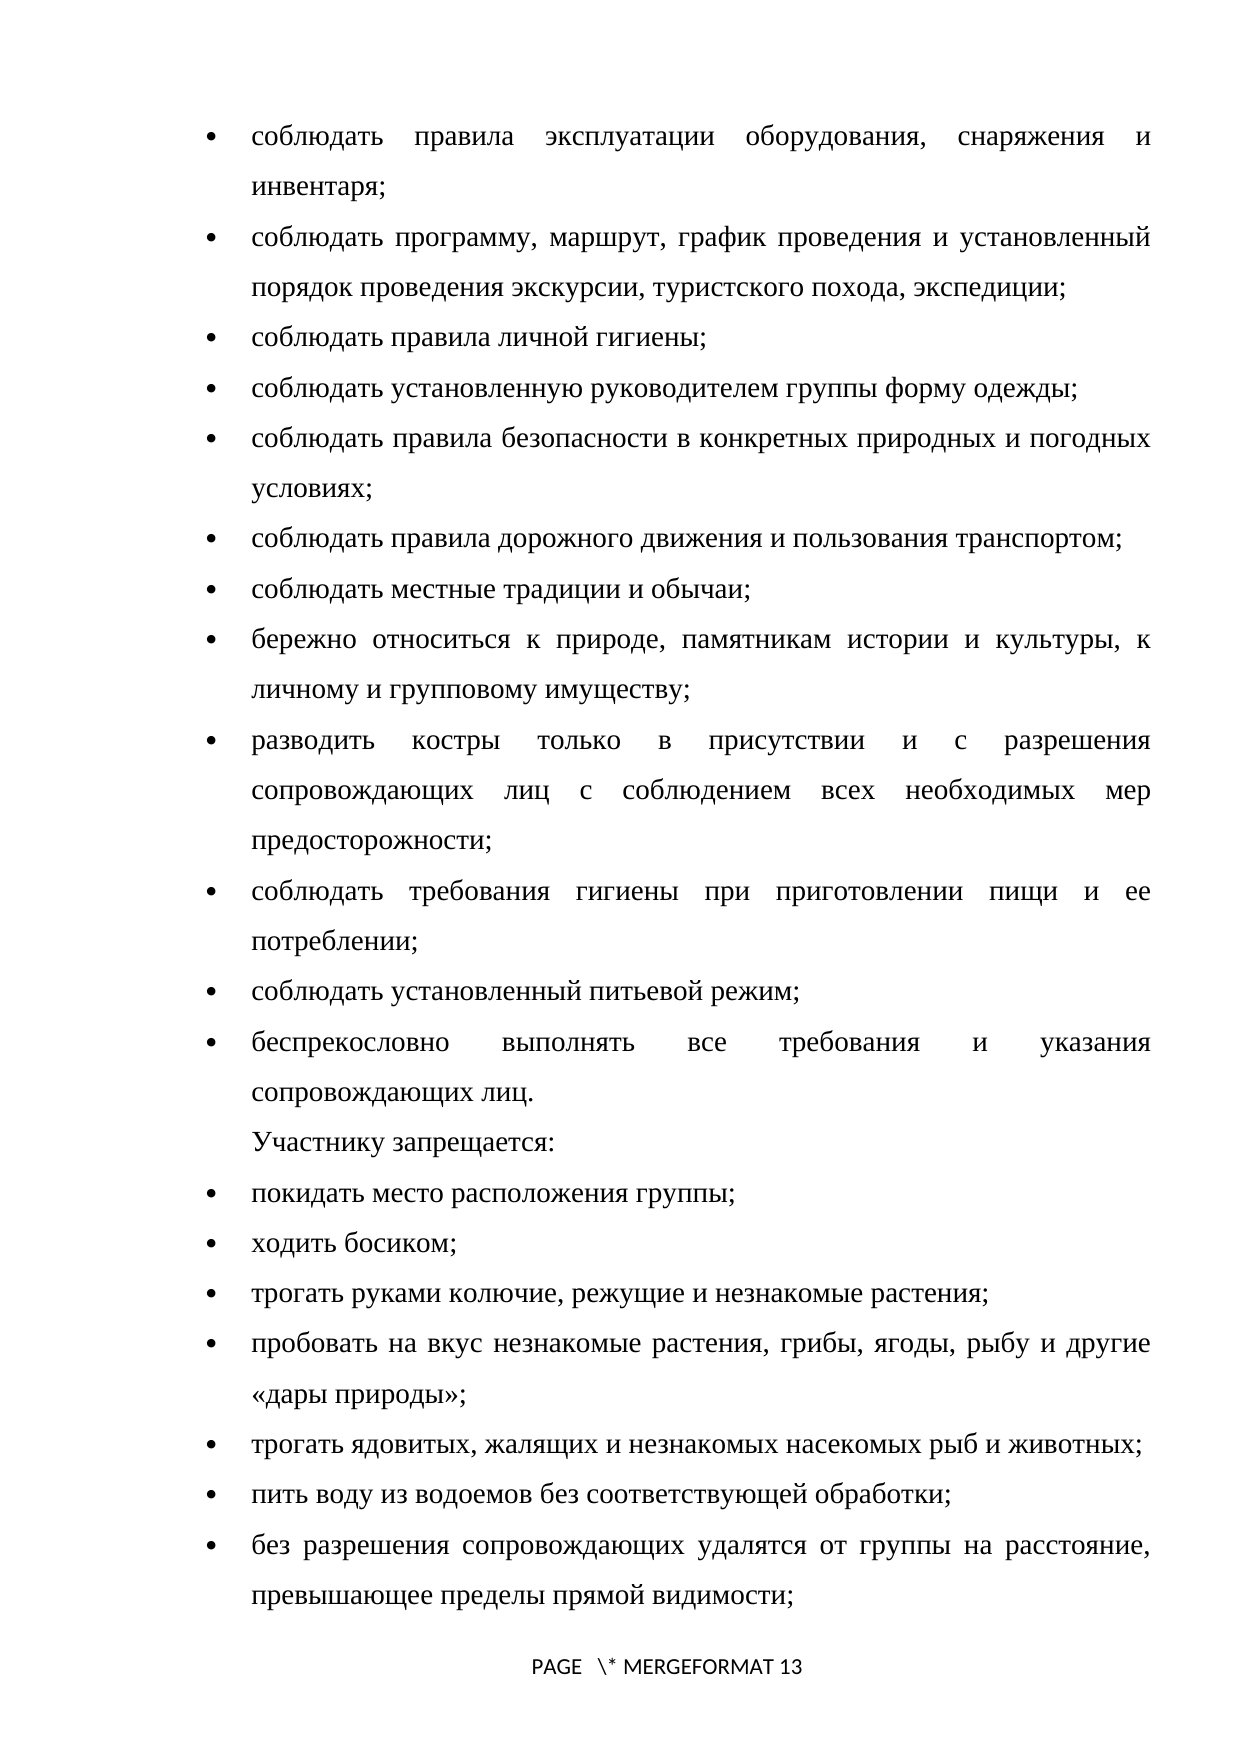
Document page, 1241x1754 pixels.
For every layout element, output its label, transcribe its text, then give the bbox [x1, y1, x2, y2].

list беспрекословно выполнять все требования и указания сопровождающих лиц. [207, 1024, 1152, 1108]
list соблюдать правила эксплуатации оборудования, снаряжения и инвентаря; [207, 118, 1152, 202]
list соблюдать программу, маршрут, график проведения и установленный порядок проведения экскурсии, туристского похода, экспедиции; [207, 219, 1152, 303]
list соблюдать правила безопасности в конкретных природных и погодных условиях; [207, 420, 1152, 504]
text Участнику запрещается: [177, 1124, 1152, 1158]
list соблюдать правила дорожного движения и пользования транспортом; [207, 521, 1152, 554]
list ходить босиком; [207, 1225, 1152, 1258]
list трогать руками колючие, режущие и незнакомые растения; [207, 1275, 1152, 1309]
list пить воду из водоемов без соответствующей обработки; [207, 1477, 1152, 1510]
list разводить костры только в присутствии и с разрешения сопровождающих лиц с соблюдением всех необходимых мер предосторожности; [207, 722, 1152, 856]
list бережно относиться к природе, памятникам истории и культуры, к личному и групповому имуществу; [207, 621, 1152, 705]
list соблюдать местные традиции и обычаи; [207, 571, 1152, 604]
list покидать место расположения группы; [207, 1175, 1152, 1208]
list соблюдать установленную руководителем группы форму одежды; [207, 370, 1152, 403]
list пробовать на вкус незнакомые растения, грибы, ягоды, рыбу и другие «дары природы»; [207, 1326, 1152, 1409]
list без разрешения сопровождающих удалятся от группы на расстояние, превышающее пределы прямой видимости; [207, 1527, 1152, 1611]
list соблюдать установленный питьевой режим; [207, 973, 1152, 1007]
list соблюдать требования гигиены при приготовлении пищи и ее потреблении; [207, 873, 1152, 957]
list соблюдать правила личной гигиены; [207, 319, 1152, 353]
list трогать ядовитых, жалящих и незнакомых насекомых рыб и животных; [207, 1426, 1152, 1460]
